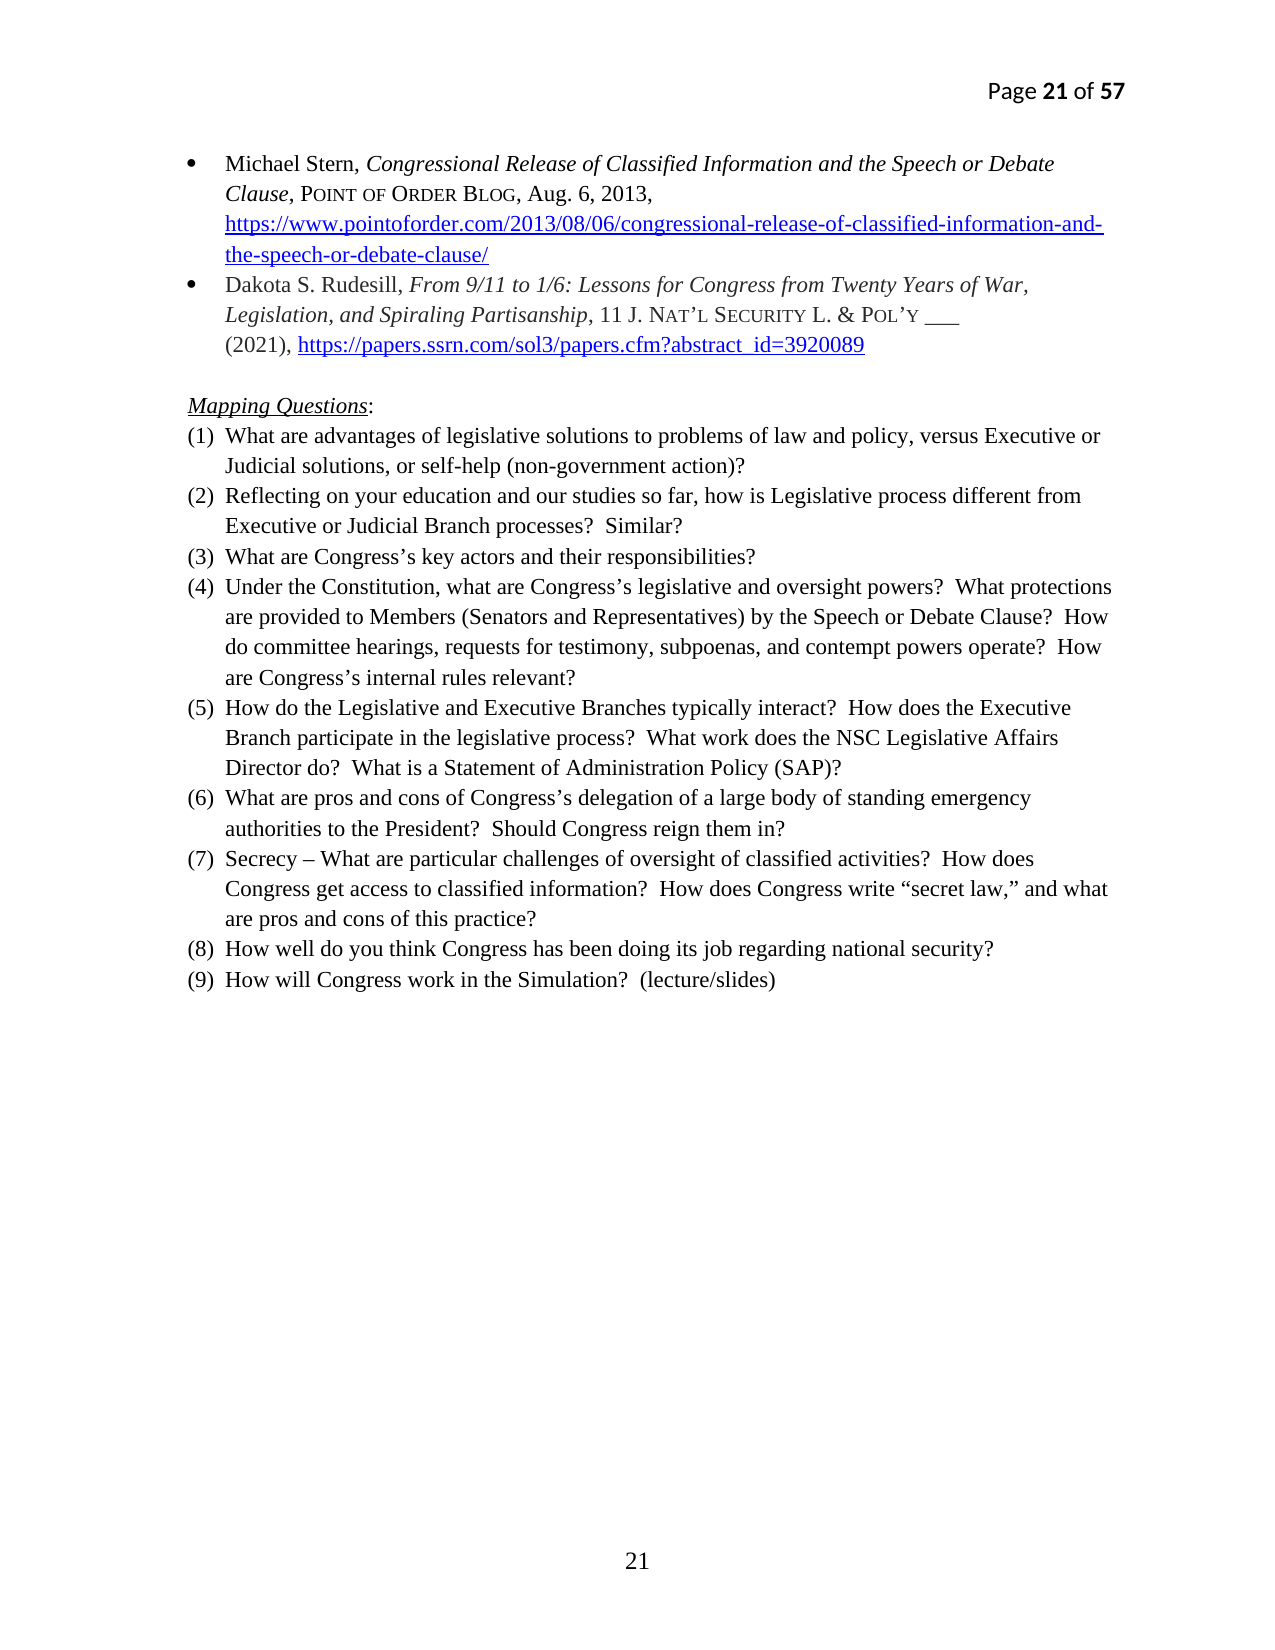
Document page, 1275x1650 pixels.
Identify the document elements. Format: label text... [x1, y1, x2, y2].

list Reflecting on your education and our studies so far, how is Legislative process different from Executive or Judicial Branch processes? Similar? [187, 482, 1125, 539]
list How do the Legislative and Executive Branches typically interact? How does the Executive Branch participate in the legislative process? What work does the NSC Legislative Affairs Director do? What is a Statement of Administration Policy (SAP)? [187, 694, 1125, 781]
list What are Congress’s key actors and their responsibilities? [187, 543, 1125, 569]
list Dakota S. Rudesill, From 9/11 to 1/6: Lessons for Congress from Twenty Years of War, Legislation, and Spiraling Partisanship, 11 J. Nat’l Security L. & Pol’y ___ (2021), https://papers.ssrn.com/sol3/papers.cfm?abstract_id=3920089 [187, 271, 1125, 358]
list How well do you think Congress has been doing its job regarding national security? [187, 935, 1125, 962]
list What are pros and cons of Congress’s delegation of a large body of standing emergency authorities to the President? Should Congress reign them in? [187, 784, 1125, 841]
text Mapping Questions: [187, 392, 1125, 418]
list How will Congress work in the Simulation? (lecture/slides) [187, 966, 1125, 992]
list Under the Constitution, what are Congress’s legislative and oversight powers? What protections are provided to Members (Senators and Representatives) by the Speech or Debate Clause? How do committee hearings, requests for testimony, subpoenas, and contempt powers operate? How are Congress’s internal rules relevant? [187, 573, 1125, 690]
list What are advantages of legislative solutions to problems of law and policy, versus Executive or Judicial solutions, or self-help (non-government action)? [187, 422, 1125, 478]
list Secrecy – What are particular challenges of oversight of classified activities? How does Congress get access to classified information? How does Congress write “secret law,” and what are pros and cons of this practice? [187, 845, 1125, 932]
list Michael Stern, Congressional Release of Classified Information and the Speech or Debate Clause, Point of Order Blog, Aug. 6, 2013, https://www.pointoforder.com/2013/08/06/congressional-release-of-classified-information-and-the-speech-or-debate-clause/ [187, 150, 1125, 267]
